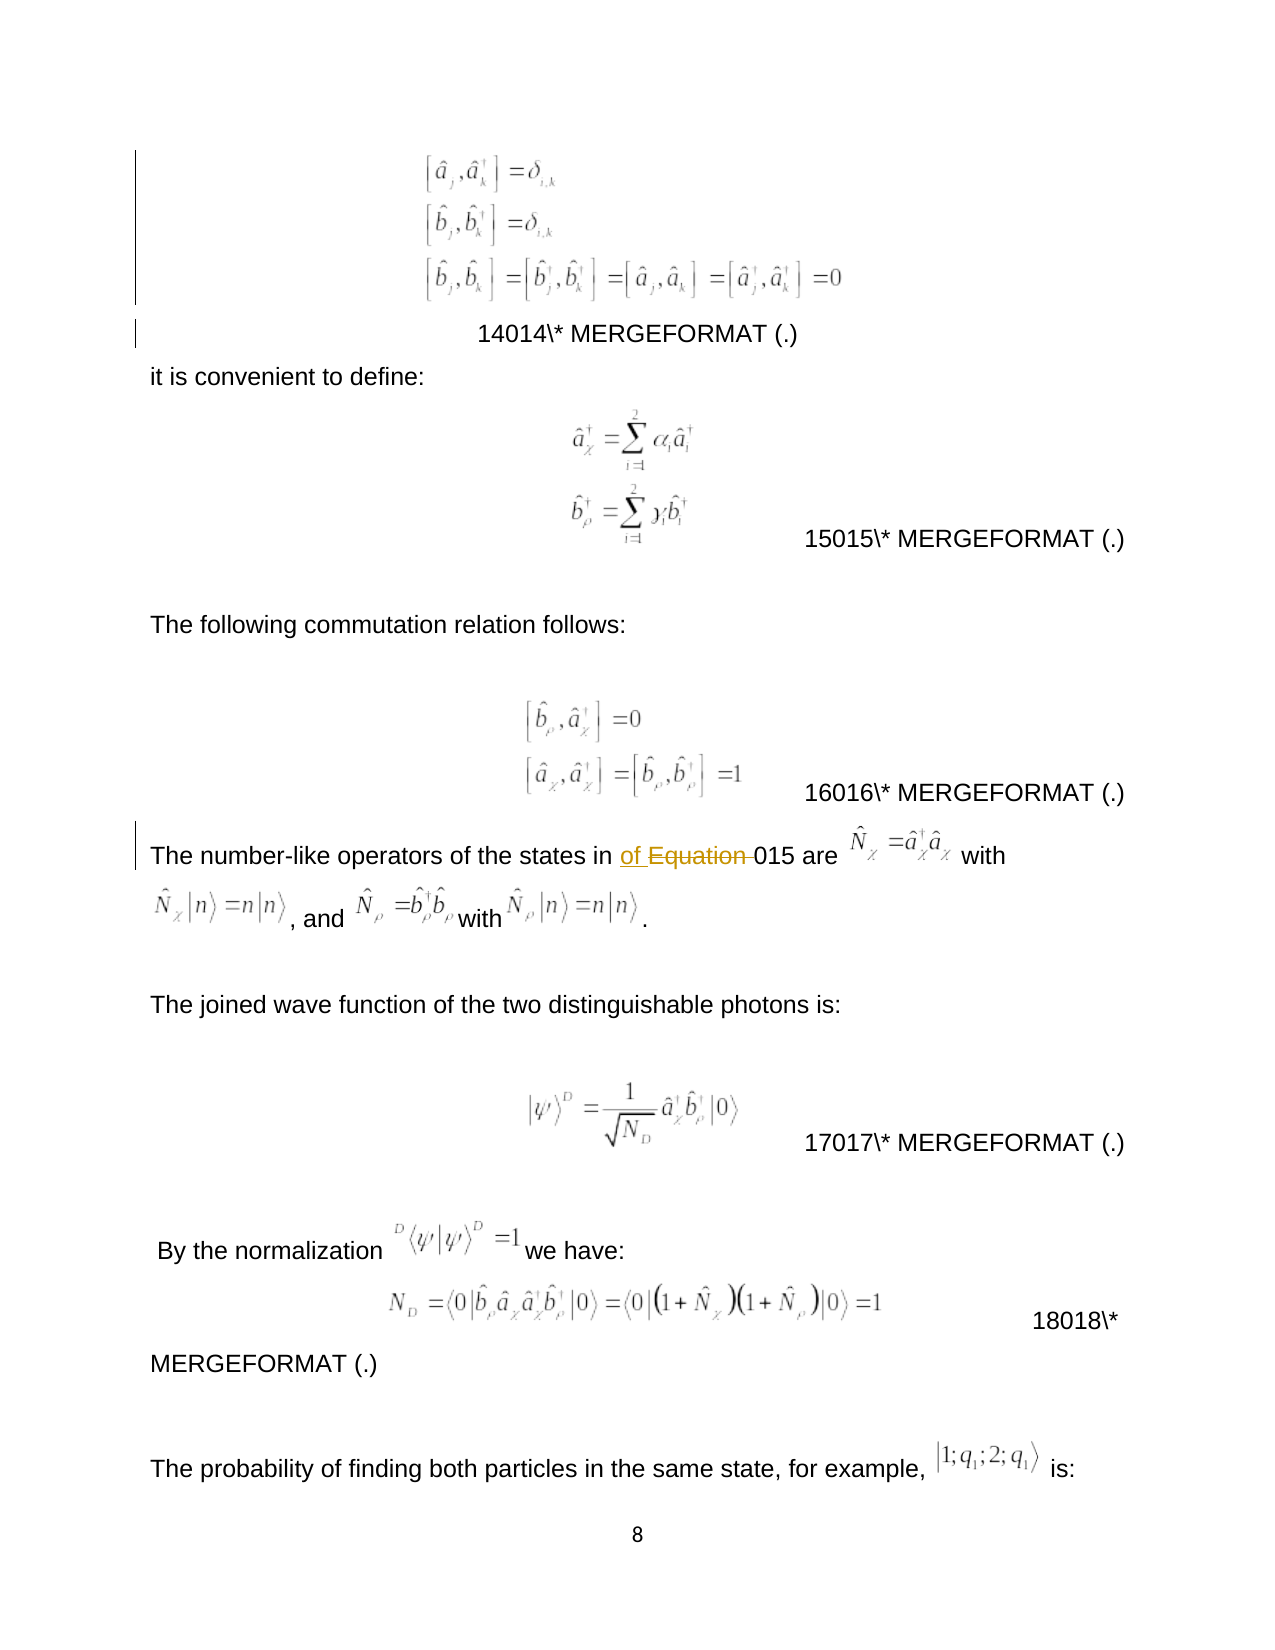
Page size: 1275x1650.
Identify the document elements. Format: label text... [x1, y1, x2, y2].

text The number-like operators of the states in are with, and with. [150, 821, 1125, 933]
text The probability of finding both particles in the same state, for example, is: [150, 1435, 1125, 1483]
text The joined wave function of the two distinguishable photons is: [150, 990, 1125, 1019]
text it is convenient to define: [150, 362, 1125, 391]
text By the normalization we have: [150, 1214, 1125, 1265]
text The following commutation relation follows: [150, 610, 1125, 639]
